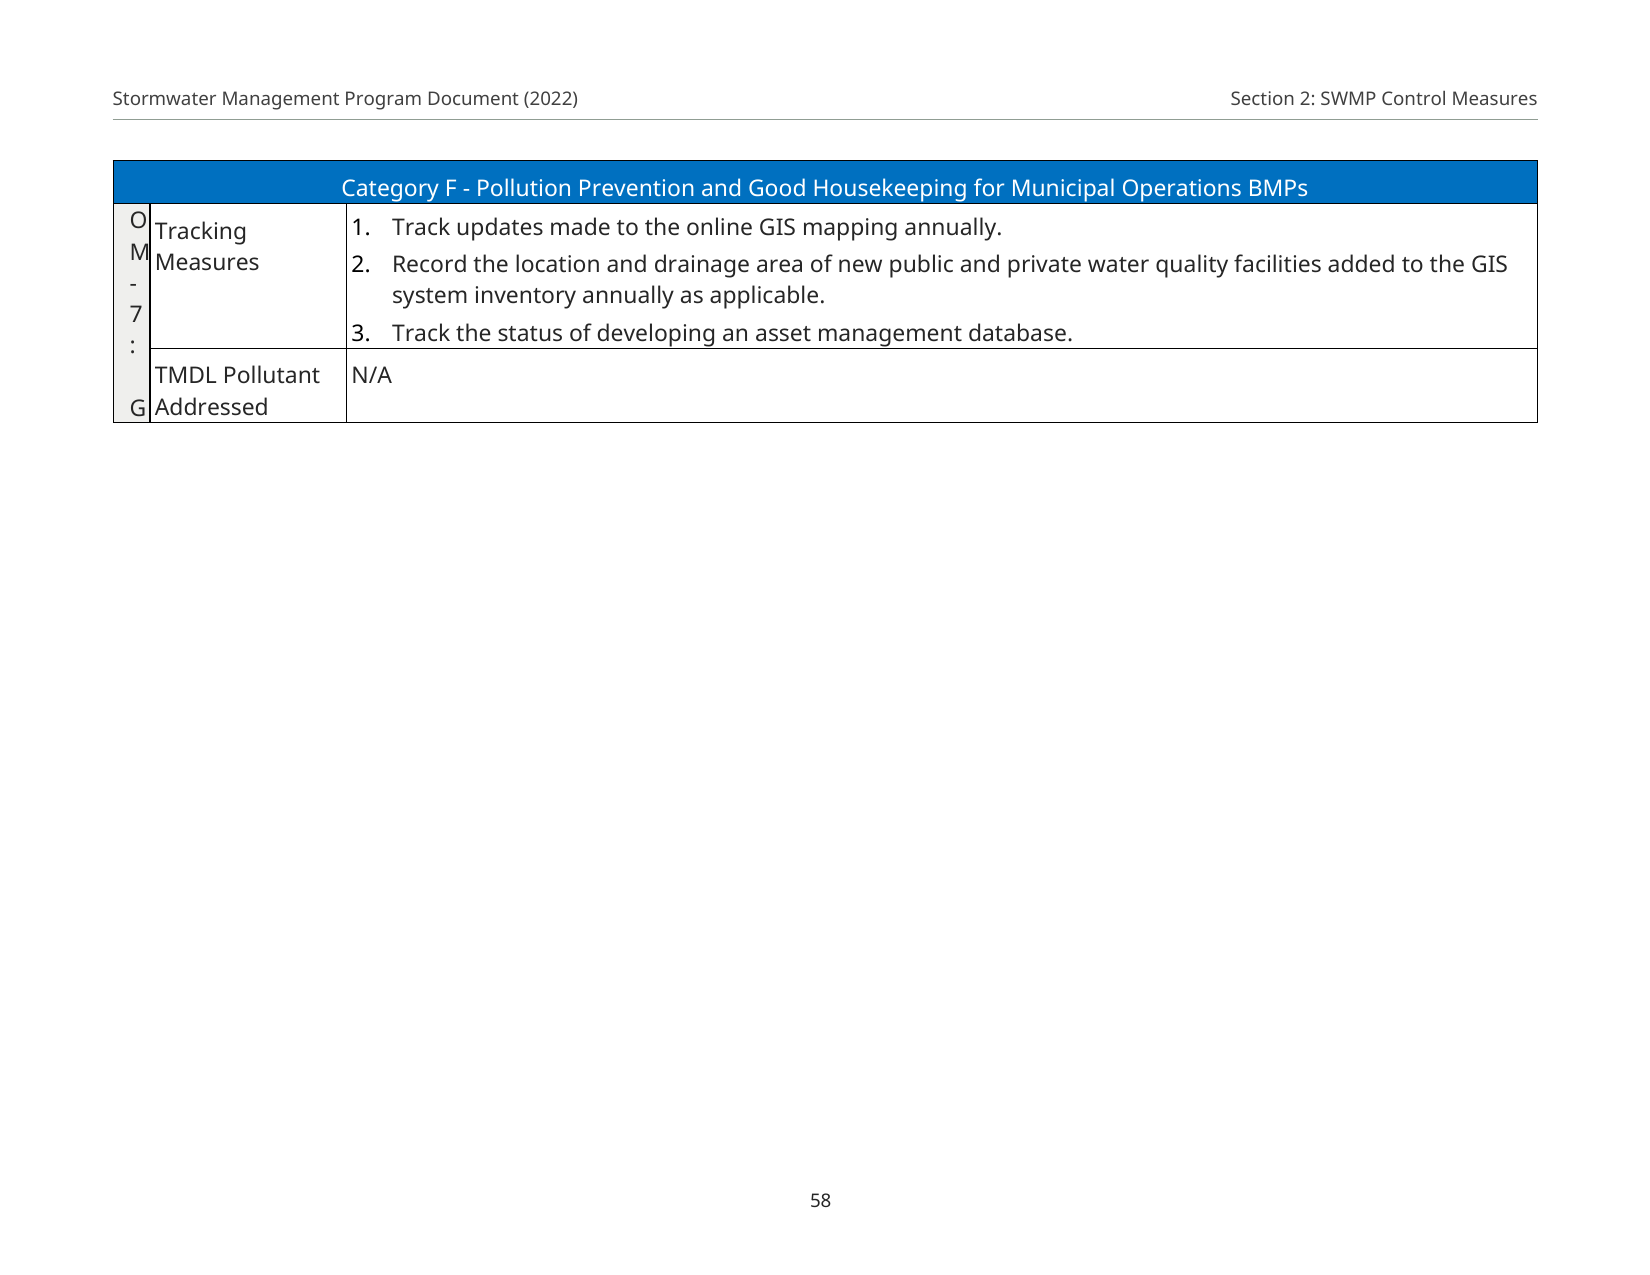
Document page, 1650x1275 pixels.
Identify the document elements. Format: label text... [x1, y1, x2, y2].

table_cell Track updates made to the online GIS mapping annually. Record the location and drainage area of new public and private water quality facilities added to the GIS system inventory annually as applicable. Track the status of developing an asset management database. [347, 204, 1537, 348]
table_cell TMDL Pollutant Addressed [151, 349, 346, 422]
table_cell N/A [347, 349, 1537, 422]
table_cell Tracking Measures [151, 204, 346, 348]
table_header Category F - Pollution Prevention and Good Housekeeping for Municipal Operations BMPs [114, 161, 1537, 203]
